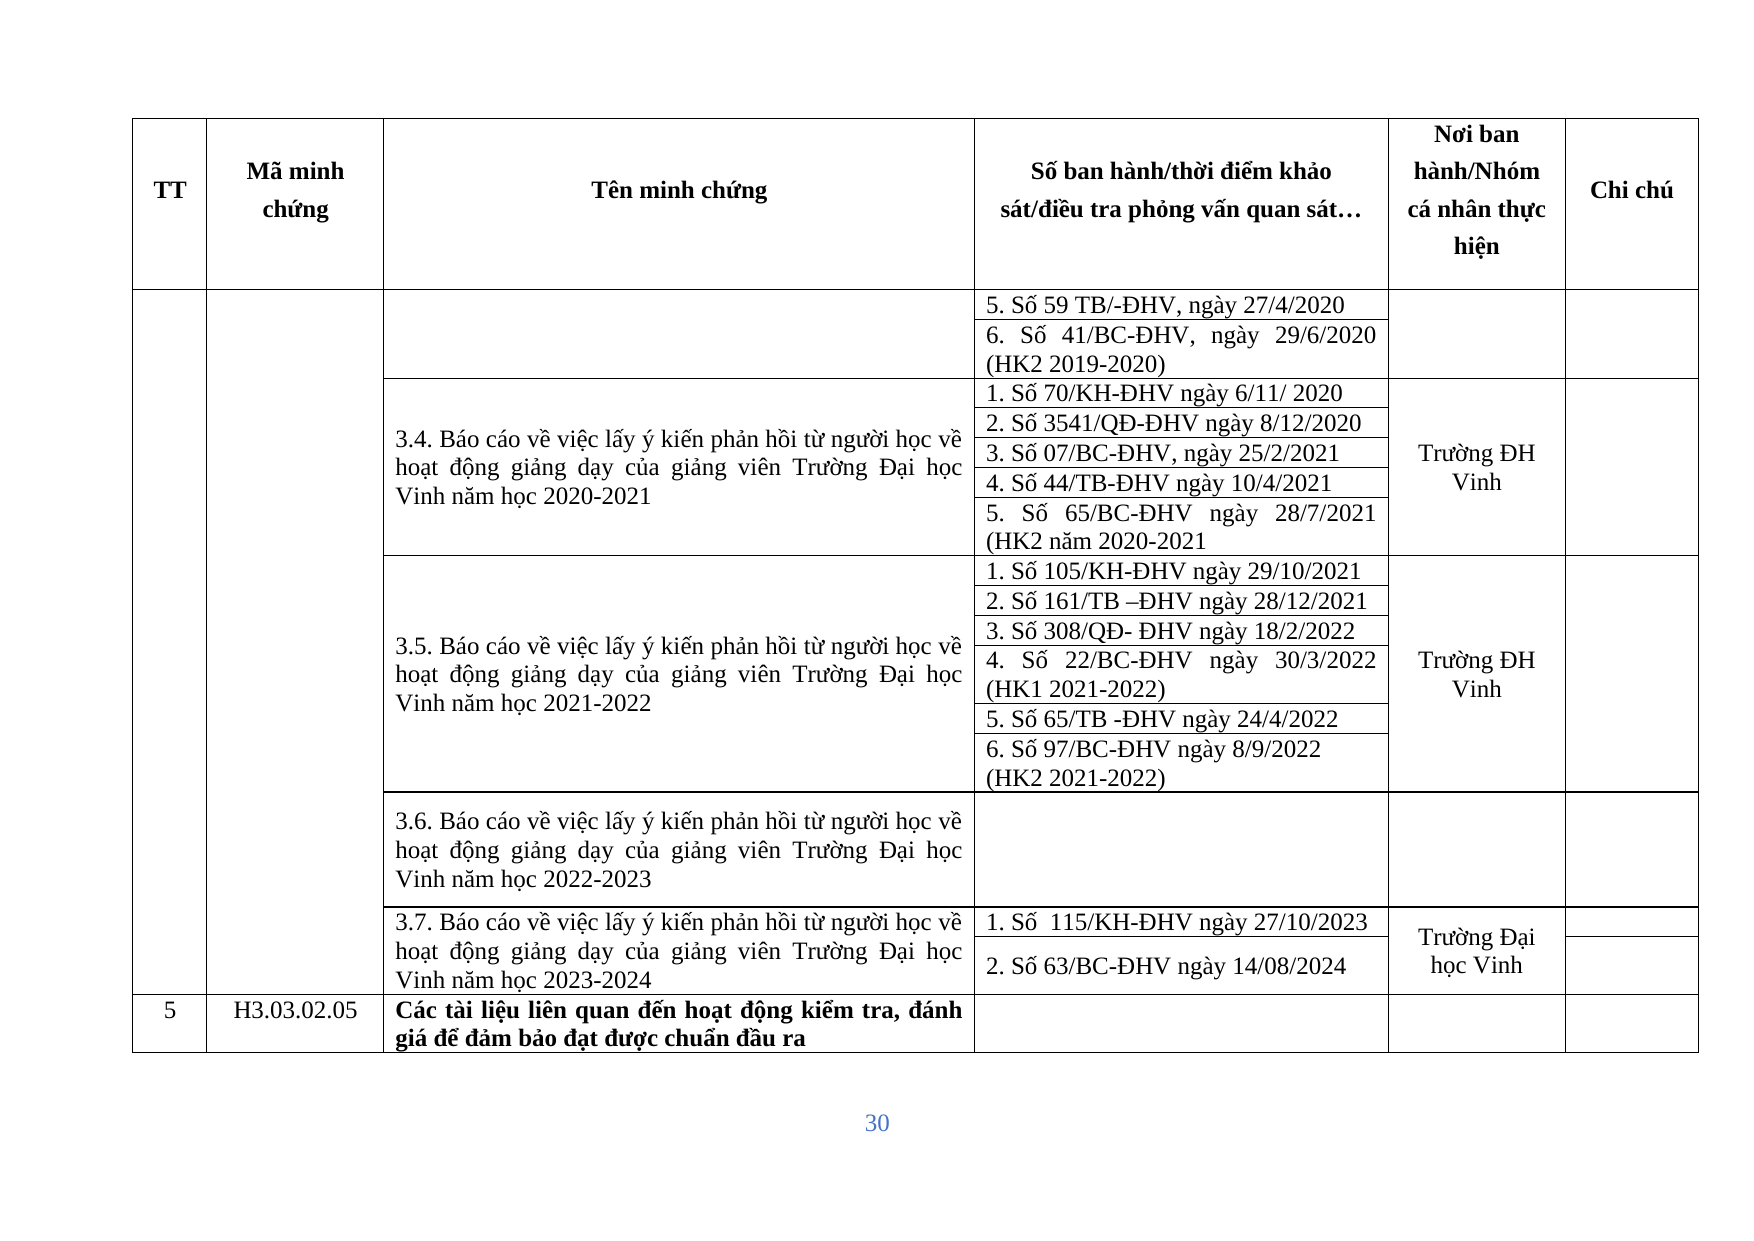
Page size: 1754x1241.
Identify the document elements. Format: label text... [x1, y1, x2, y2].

table_cell 5 [133, 995, 206, 1052]
table_cell 3. Số 07/BC-ĐHV, ngày 25/2/2021 [975, 438, 1388, 467]
table_cell 3.7. Báo cáo về việc lấy ý kiến phản hồi từ người học về hoạt động giảng dạy của giảng viên Trường Đại học Vinh năm học 2023-2024 [384, 908, 974, 994]
table_cell 1. Số 115/KH-ĐHV ngày 27/10/2023 [975, 908, 1388, 936]
table_cell [1566, 908, 1698, 936]
table_cell [1566, 379, 1698, 555]
table_cell 5. Số 65/TB -ĐHV ngày 24/4/2022 [975, 704, 1388, 733]
table_cell 1. Số 70/KH-ĐHV ngày 6/11/ 2020 [975, 379, 1388, 407]
table_cell Trường Đại học Vinh [1389, 908, 1565, 994]
table_cell [1389, 793, 1565, 906]
table_header Mã minh chứng [207, 119, 383, 289]
table_cell [975, 995, 1388, 1052]
table_cell 6. Số 97/BC-ĐHV ngày 8/9/2022 (HK2 2021-2022) [975, 734, 1388, 791]
table_cell Trường ĐH Vinh [1389, 556, 1565, 791]
table_cell [975, 793, 1388, 906]
table_cell 3.5. Báo cáo về việc lấy ý kiến phản hồi từ người học về hoạt động giảng dạy của giảng viên Trường Đại học Vinh năm học 2021-2022 [384, 556, 974, 791]
table_cell 3.6. Báo cáo về việc lấy ý kiến phản hồi từ người học về hoạt động giảng dạy của giảng viên Trường Đại học Vinh năm học 2022-2023 [384, 793, 974, 906]
table_cell 2. Số 161/TB –ĐHV ngày 28/12/2021 [975, 586, 1388, 615]
table_cell 3.4. Báo cáo về việc lấy ý kiến phản hồi từ người học về hoạt động giảng dạy của giảng viên Trường Đại học Vinh năm học 2020-2021 [384, 379, 974, 555]
table_cell 1. Số 105/KH-ĐHV ngày 29/10/2021 [975, 556, 1388, 585]
table_cell H3.03.02.05 [207, 995, 383, 1052]
table_cell [1566, 556, 1698, 791]
table_cell [1389, 995, 1565, 1052]
table_header Nơi ban hành/Nhóm cá nhân thực hiện [1389, 119, 1565, 289]
table_cell 4. Số 44/TB-ĐHV ngày 10/4/2021 [975, 468, 1388, 497]
table_header Số ban hành/thời điểm khảo sát/điều tra phỏng vấn quan sát… [975, 119, 1388, 289]
table_cell 3. Số 308/QĐ- ĐHV ngày 18/2/2022 [975, 616, 1388, 644]
table_cell [1566, 793, 1698, 906]
table_cell Trường ĐH Vinh [1389, 379, 1565, 555]
table_cell 4. Số 22/BC-ĐHV ngày 30/3/2022 (HK1 2021-2022) [975, 646, 1388, 703]
table_header TT [133, 119, 206, 289]
table_cell [1566, 290, 1698, 377]
table_cell Các tài liệu liên quan đến hoạt động kiểm tra, đánh giá để đảm bảo đạt được chuẩn đầu ra [384, 995, 974, 1052]
table_cell 5. Số 65/BC-ĐHV ngày 28/7/2021 (HK2 năm 2020-2021 [975, 498, 1388, 555]
table_cell 5. Số 59 TB/-ĐHV, ngày 27/4/2020 [975, 290, 1388, 319]
table_header Tên minh chứng [384, 119, 974, 289]
table_header Chi chú [1566, 119, 1698, 289]
table_cell 6. Số 41/BC-ĐHV, ngày 29/6/2020 (HK2 2019-2020) [975, 320, 1388, 377]
table_cell [1566, 995, 1698, 1052]
table_cell 2. Số 63/BC-ĐHV ngày 14/08/2024 [975, 937, 1388, 994]
table_cell [1566, 937, 1698, 994]
table_cell 2. Số 3541/QĐ-ĐHV ngày 8/12/2020 [975, 408, 1388, 437]
